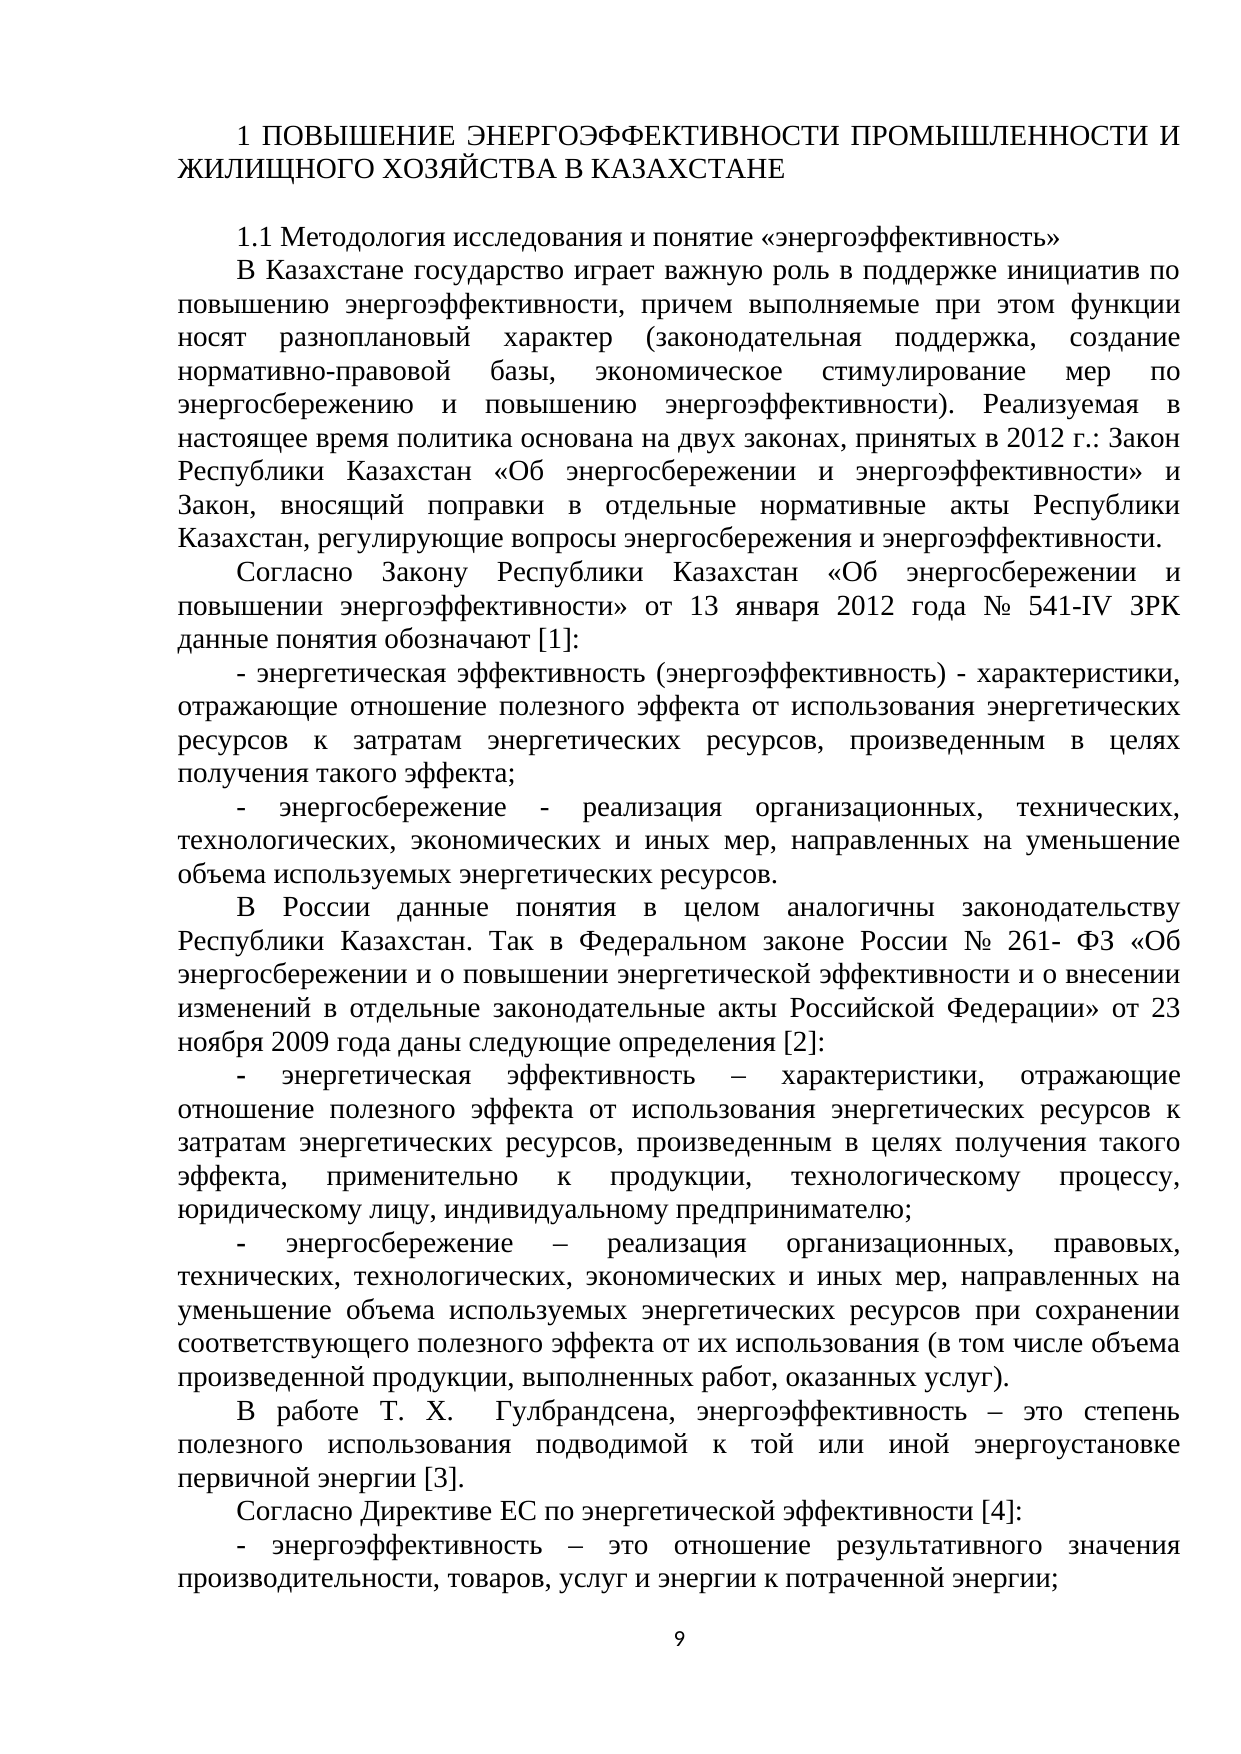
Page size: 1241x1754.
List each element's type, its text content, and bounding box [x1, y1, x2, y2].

text В работе Т. Х. Гулбрандсена, энергоэффективность – это степень полезного использования подводимой к той или иной энергоустановке первичной энергии [3]. [177, 1393, 1181, 1493]
text - энергоэффективность – это отношение результативного значения производительности, товаров, услуг и энергии к потраченной энергии; [177, 1527, 1181, 1594]
text - энергетическая эффективность (энергоэффективность) - характеристики, отражающие отношение полезного эффекта от использования энергетических ресурсов к затратам энергетических ресурсов, произведенным в целях получения такого эффекта; [177, 655, 1181, 789]
text В Казахстане государство играет важную роль в поддержке инициатив по повышению энергоэффективности, причем выполняемые при этом функции носят разноплановый характер (законодательная поддержка, создание нормативно-правовой базы, экономическое стимулирование мер по энергосбережению и повышению энергоэффективности). Реализуемая в настоящее время политика основана на двух законах, принятых в 2012 г.: Закон Республики Казахстан «Об энергосбережении и энергоэффективности» и Закон, вносящий поправки в отдельные нормативные акты Республики Казахстан, регулирующие вопросы энергосбережения и энергоэффективности. [177, 252, 1181, 554]
text В России данные понятия в целом аналогичны законодательству Республики Казахстан. Так в Федеральном законе России № 261- ФЗ «Об энергосбережении и о повышении энергетической эффективности и о внесении изменений в отдельные законодательные акты Российской Федерации» от 23 ноября 2009 года даны следующие определения [2]: [177, 889, 1181, 1057]
text - энергетическая эффективность – характеристики, отражающие отношение полезного эффекта от использования энергетических ресурсов к затратам энергетических ресурсов, произведенным в целях получения такого эффекта, применительно к продукции, технологическому процессу, юридическому лицу, индивидуальному предпринимателю; [177, 1057, 1181, 1225]
text 1.1 Методология исследования и понятие «энергоэффективность» [177, 219, 1181, 252]
text - энергосбережение – реализация организационных, правовых, технических, технологических, экономических и иных мер, направленных на уменьшение объема используемых энергетических ресурсов при сохранении соответствующего полезного эффекта от их использования (в том числе объема произведенной продукции, выполненных работ, оказанных услуг). [177, 1225, 1181, 1393]
text Согласно Закону Республики Казахстан «Об энергосбережении и повышении энергоэффективности» от 13 января 2012 года № 541-IV ЗРК данные понятия обозначают [1]: [177, 554, 1181, 655]
text 1 ПОВЫШЕНИЕ ЭНЕРГОЭФФЕКТИВНОСТИ ПРОМЫШЛЕННОСТИ И ЖИЛИЩНОГО ХОЗЯЙСТВА В КАЗАХСТАНЕ [177, 118, 1181, 185]
text Согласно Директиве ЕС по энергетической эффективности [4]: [177, 1493, 1181, 1527]
text - энергосбережение - реализация организационных, технических, технологических, экономических и иных мер, направленных на уменьшение объема используемых энергетических ресурсов. [177, 789, 1181, 889]
